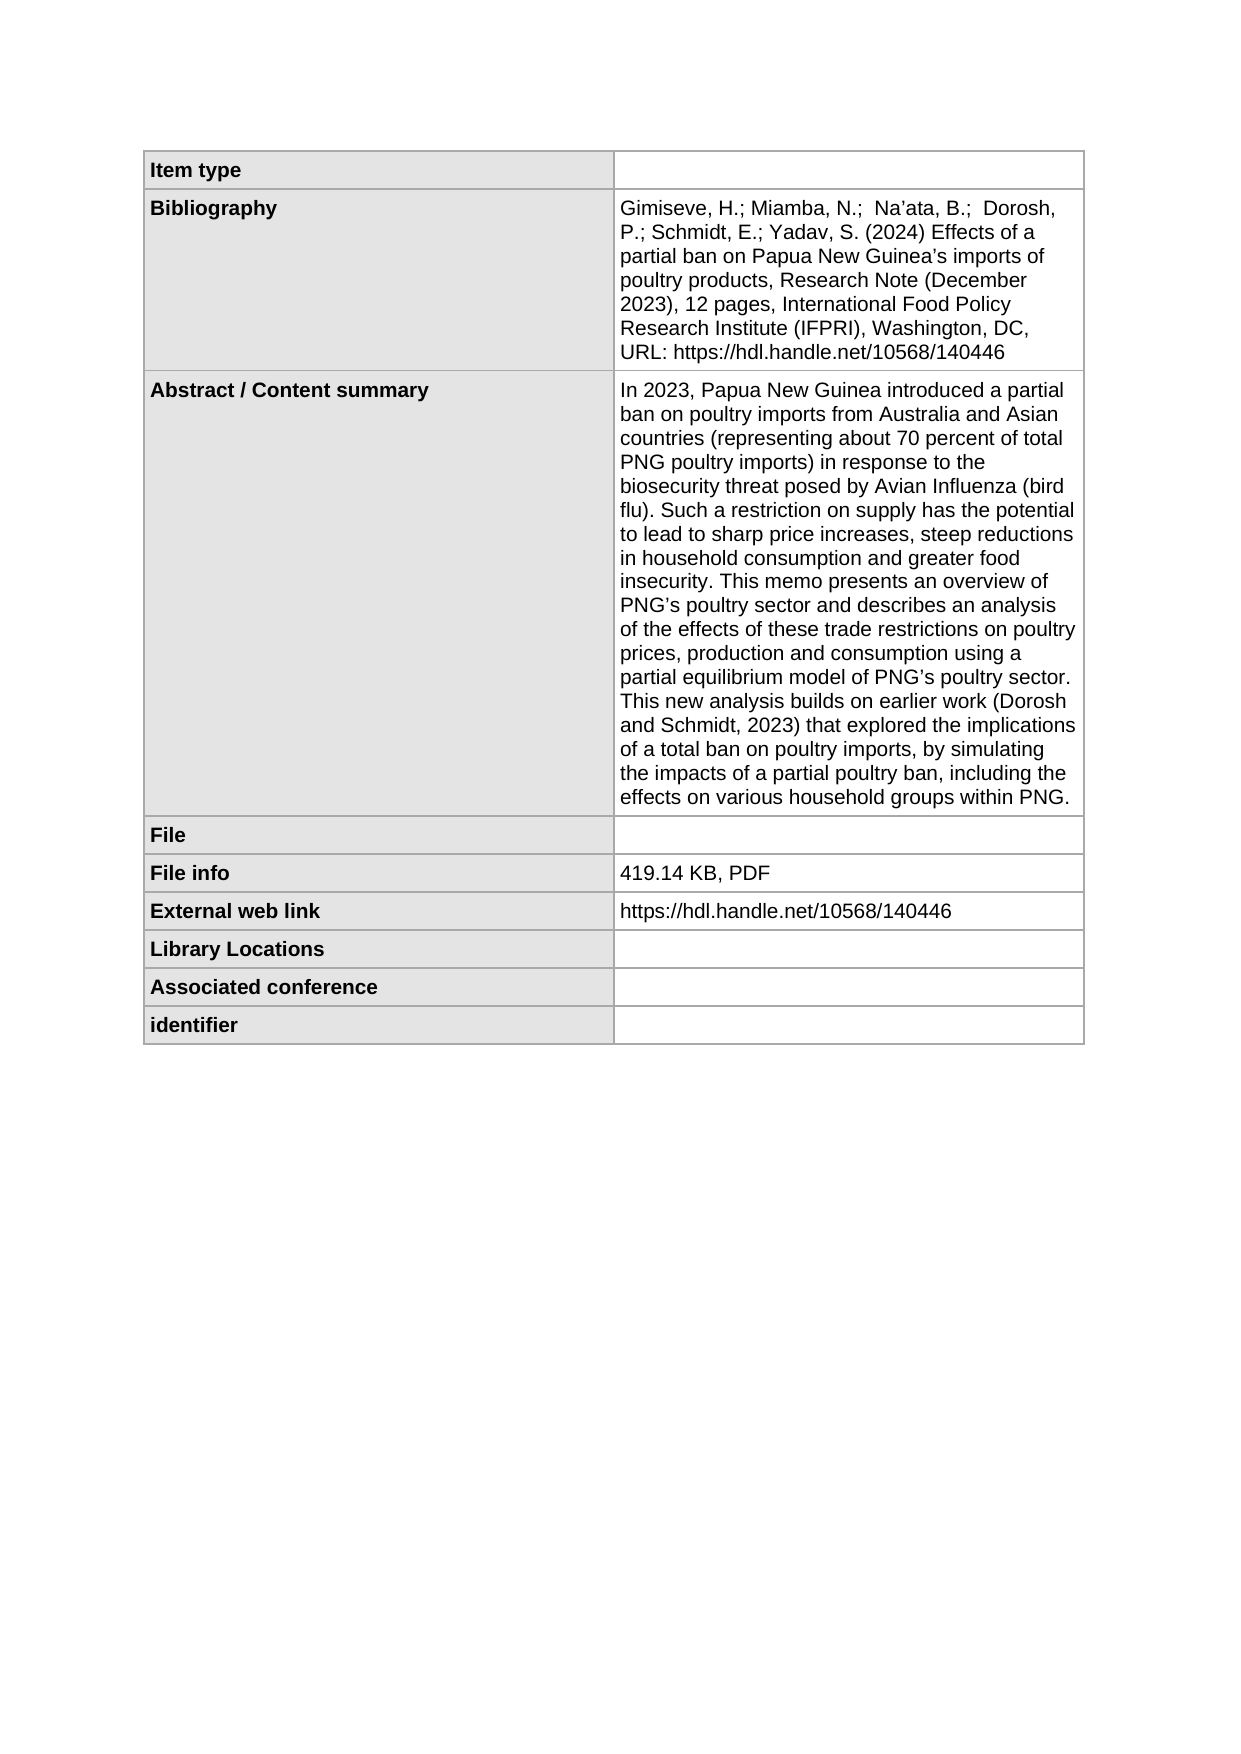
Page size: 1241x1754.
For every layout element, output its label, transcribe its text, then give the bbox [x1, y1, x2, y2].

table_cell In 2023, Papua New Guinea introduced a partial ban on poultry imports from Australia and Asian countries (representing about 70 percent of total PNG poultry imports) in response to the biosecurity threat posed by Avian Influenza (bird flu). Such a restriction on supply has the potential to lead to sharp price increases, steep reductions in household consumption and greater food insecurity. This memo presents an overview of PNG’s poultry sector and describes an analysis of the effects of these trade restrictions on poultry prices, production and consumption using a partial equilibrium model of PNG’s poultry sector. This new analysis builds on earlier work (Dorosh and Schmidt, 2023) that explored the implications of a total ban on poultry imports, by simulating the impacts of a partial poultry ban, including the effects on various household groups within PNG. [615, 371, 1083, 815]
table_cell [615, 969, 1083, 1005]
table_cell https://hdl.handle.net/10568/140446 [615, 893, 1083, 929]
table_cell Associated conference [145, 969, 613, 1005]
table_cell File [145, 817, 613, 853]
table_header Item type [145, 152, 613, 188]
table_cell File info [145, 855, 613, 891]
table_header [615, 152, 1083, 188]
table_cell Gimiseve, H.; Miamba, N.; Na’ata, B.; Dorosh, P.; Schmidt, E.; Yadav, S. (2024) Effects of a partial ban on Papua New Guinea’s imports of poultry products, Research Note (December 2023), 12 pages, International Food Policy Research Institute (IFPRI), Washington, DC, URL: https://hdl.handle.net/10568/140446 [615, 190, 1083, 370]
table_cell [615, 1007, 1083, 1043]
table_cell External web link [145, 893, 613, 929]
table_cell identifier [145, 1007, 613, 1043]
table_cell Library Locations [145, 931, 613, 967]
table_cell Bibliography [145, 190, 613, 370]
table_cell [615, 931, 1083, 967]
table_cell 419.14 KB, PDF [615, 855, 1083, 891]
table_cell Abstract / Content summary [145, 371, 613, 815]
table_cell [615, 817, 1083, 853]
